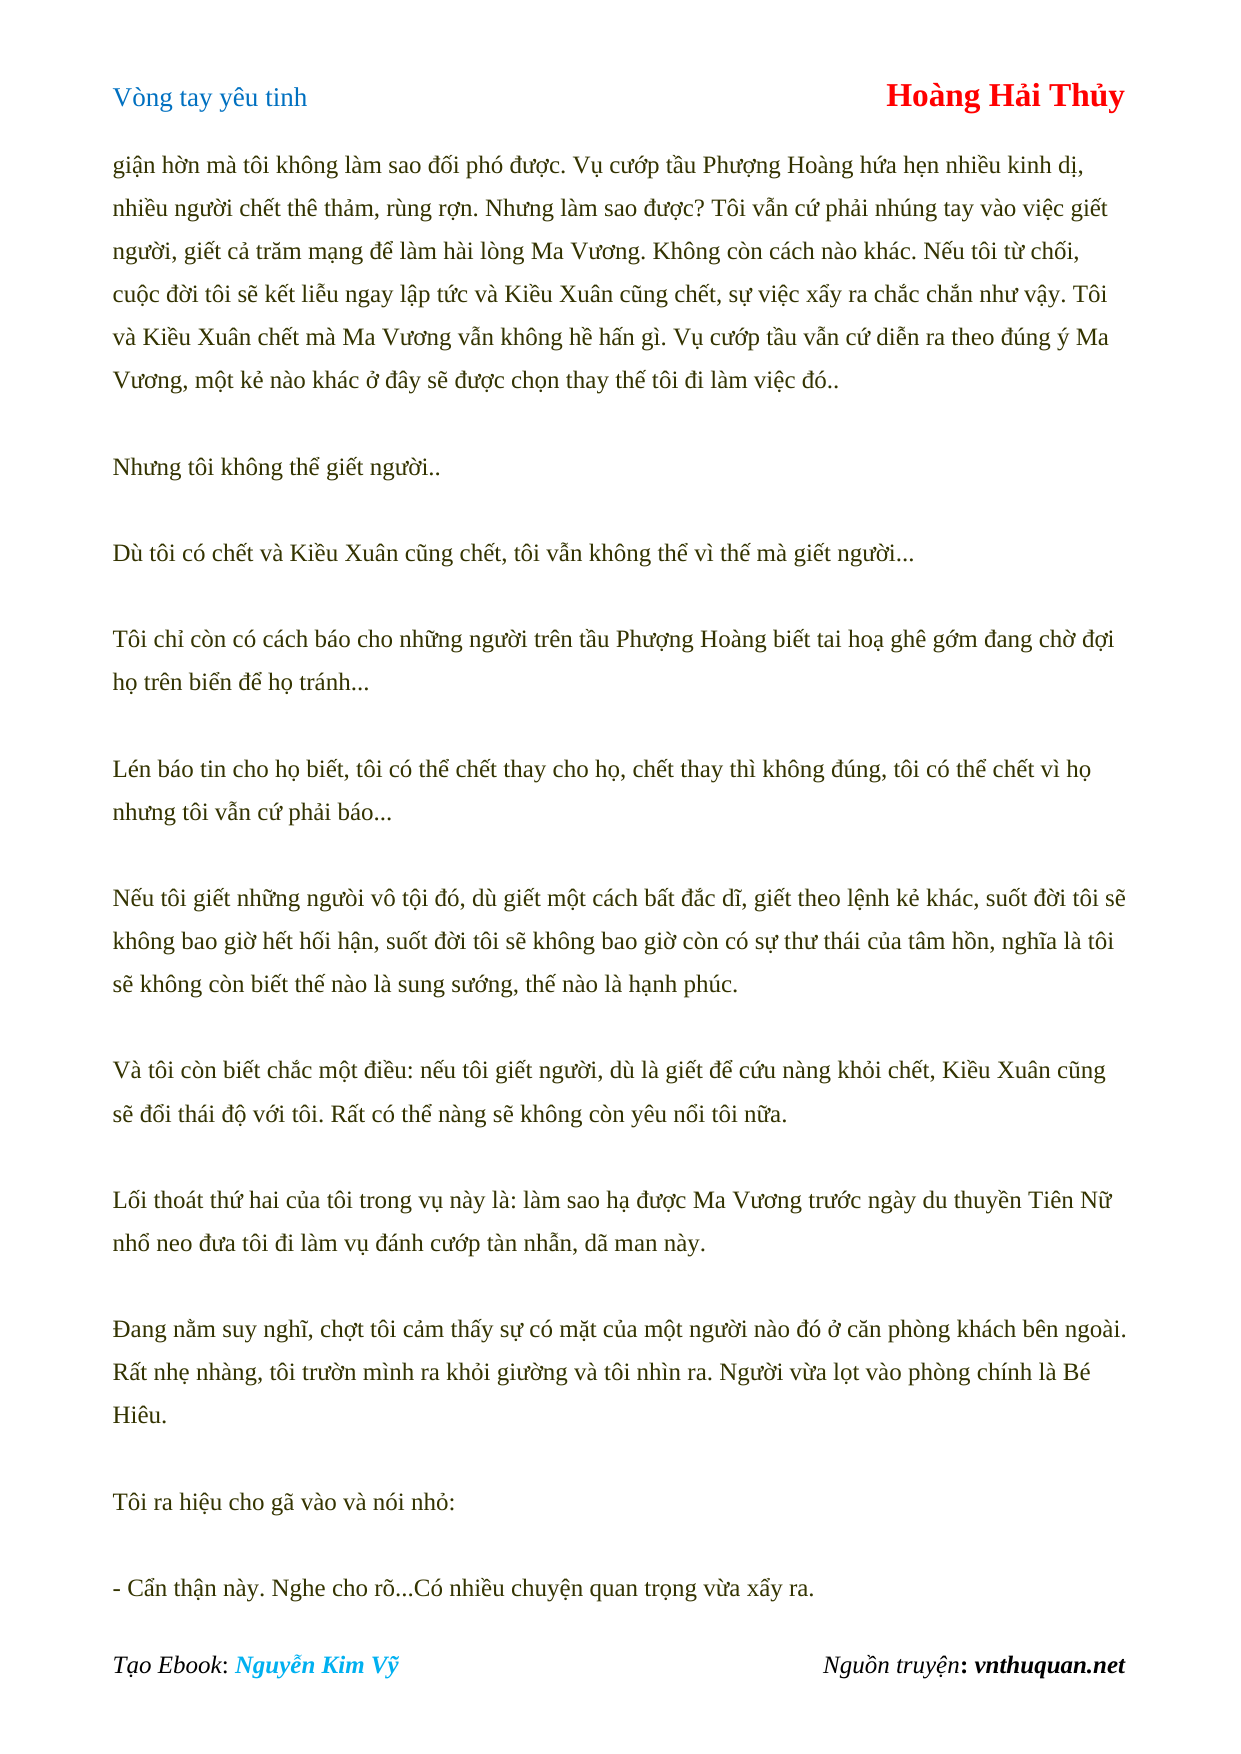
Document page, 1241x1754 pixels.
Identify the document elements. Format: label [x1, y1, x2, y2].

text [112, 150, 1128, 1602]
